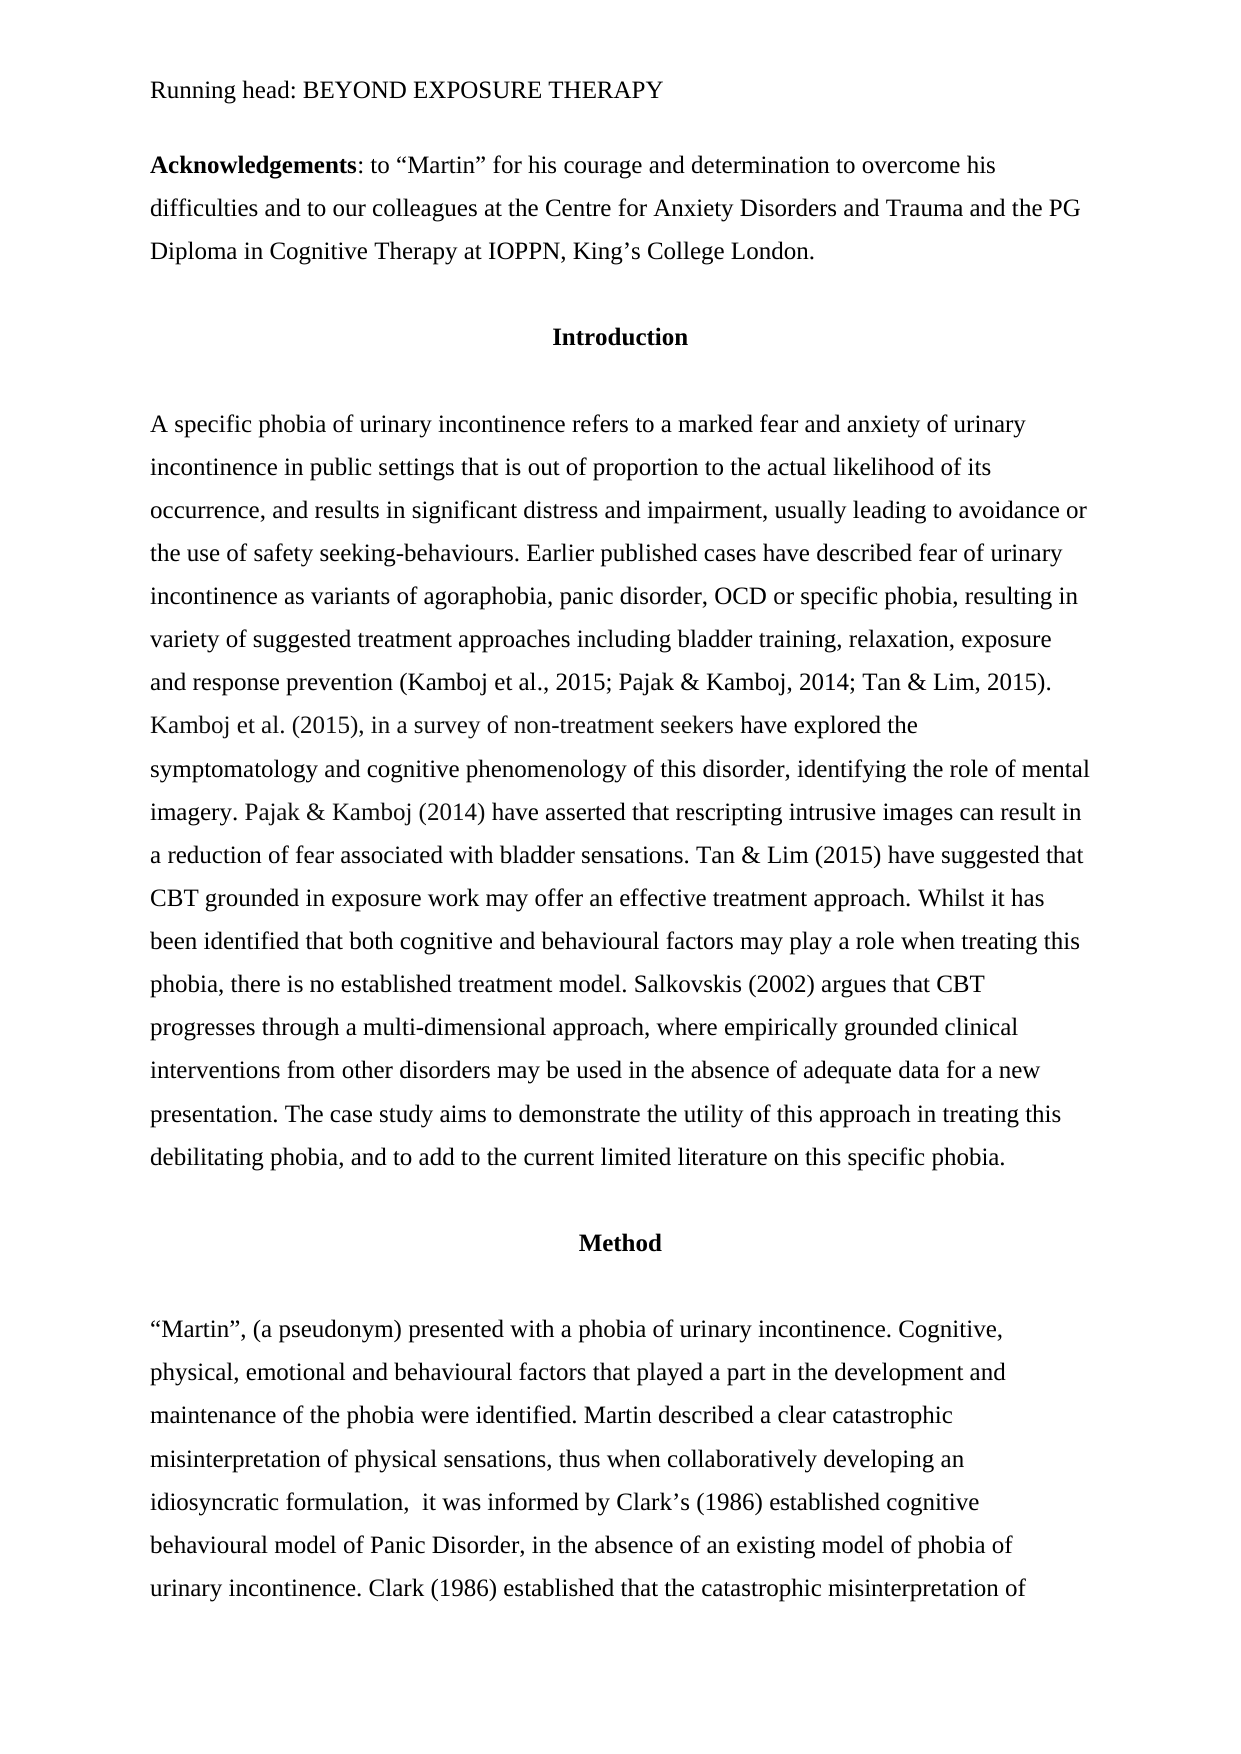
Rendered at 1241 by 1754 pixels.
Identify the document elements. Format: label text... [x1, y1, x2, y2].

text Introduction [150, 322, 1090, 351]
text A specific phobia of urinary incontinence refers to a marked fear and anxiety of urinary incontinence in public settings that is out of proportion to the actual likelihood of its occurrence, and results in significant distress and impairment, usually leading to avoidance or the use of safety seeking-behaviours. Earlier published cases have described fear of urinary incontinence as variants of agoraphobia, panic disorder, OCD or specific phobia, resulting in variety of suggested treatment approaches including bladder training, relaxation, exposure and response prevention (Kamboj et al., 2015; Pajak & Kamboj, 2014; Tan & Lim, 2015). Kamboj et al. (2015), in a survey of non-treatment seekers have explored the symptomatology and cognitive phenomenology of this disorder, identifying the role of mental imagery. Pajak & Kamboj (2014) have asserted that rescripting intrusive images can result in a reduction of fear associated with bladder sensations. Tan & Lim (2015) have suggested that CBT grounded in exposure work may offer an effective treatment approach. Whilst it has been identified that both cognitive and behavioural factors may play a role when treating this phobia, there is no established treatment model. Salkovskis (2002) argues that CBT progresses through a multi-dimensional approach, where empirically grounded clinical interventions from other disorders may be used in the absence of adequate data for a new presentation. The case study aims to demonstrate the utility of this approach in treating this debilitating phobia, and to add to the current limited literature on this specific phobia. [150, 409, 1090, 1171]
text Method [150, 1228, 1090, 1257]
text Acknowledgements: to “Martin” for his courage and determination to overcome his difficulties and to our colleagues at the Centre for Anxiety Disorders and Trauma and the PG Diploma in Cognitive Therapy at IOPPN, King’s College London. [150, 150, 1090, 265]
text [150, 1314, 1090, 1602]
